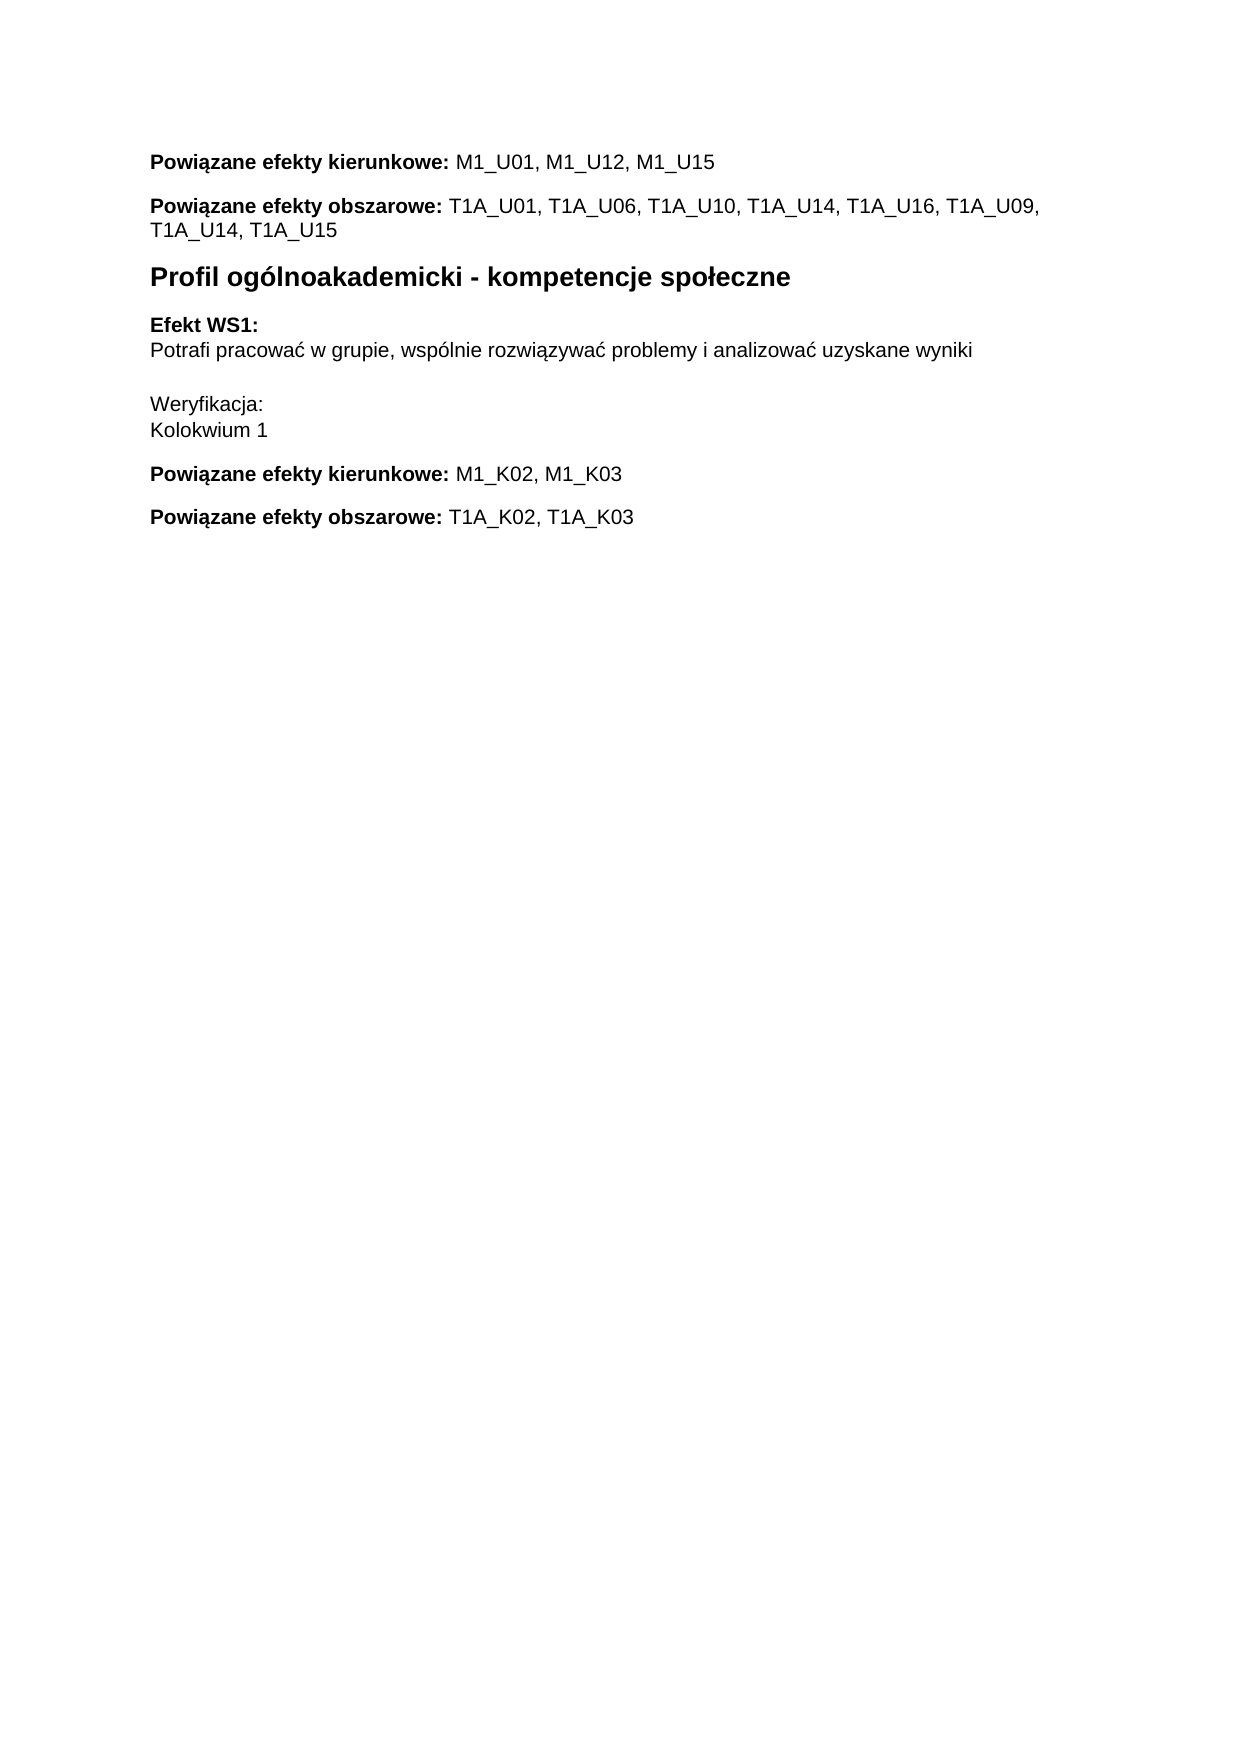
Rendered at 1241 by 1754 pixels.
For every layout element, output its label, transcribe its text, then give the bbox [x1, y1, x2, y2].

text Powiązane efekty kierunkowe: M1_U01, M1_U12, M1_U15 [150, 150, 1090, 174]
text Efekt WS1: [150, 312, 1090, 336]
text Kolokwium 1 [150, 418, 1090, 442]
text Weryfikacja: [150, 392, 1090, 416]
text Powiązane efekty obszarowe: T1A_K02, T1A_K03 [150, 505, 1090, 529]
text Powiązane efekty kierunkowe: M1_K02, M1_K03 [150, 461, 1090, 485]
text Potrafi pracować w grupie, wspólnie rozwiązywać problemy i analizować uzyskane wyniki [150, 337, 1090, 385]
subtitle Profil ogólnoakademicki - kompetencje społeczne [150, 261, 1090, 293]
text Powiązane efekty obszarowe: T1A_U01, T1A_U06, T1A_U10, T1A_U14, T1A_U16, T1A_U09, T1A_U14, T1A_U15 [150, 194, 1090, 242]
